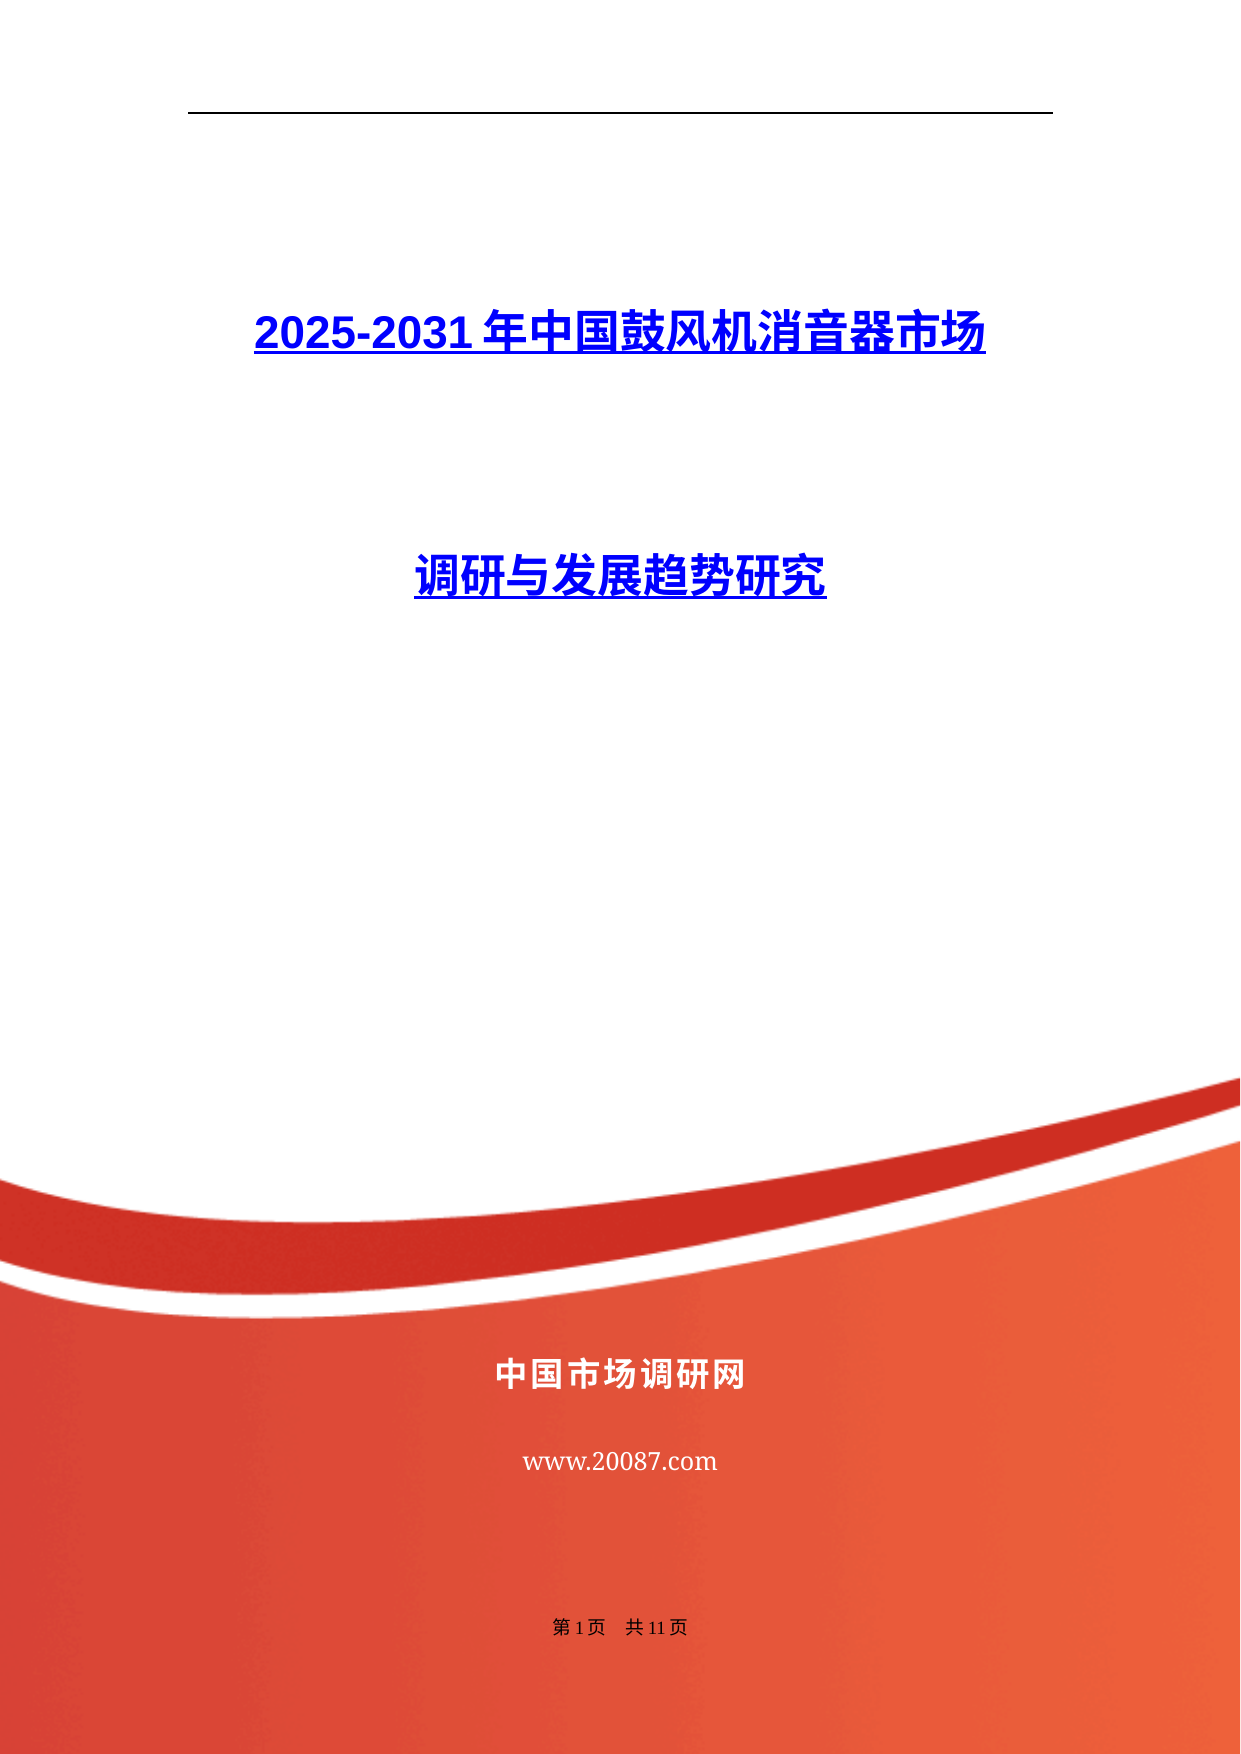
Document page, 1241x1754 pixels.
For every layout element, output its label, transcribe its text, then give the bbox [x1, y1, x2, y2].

text www.20087.com [187, 1428, 1053, 1493]
subtitle 中国市场调研网 [187, 1339, 1053, 1404]
picture [0, 1006, 1241, 1754]
table_header 2025-2031年中国鼓风机消音器市场调研与发展趋势研究 [188, 207, 1053, 773]
